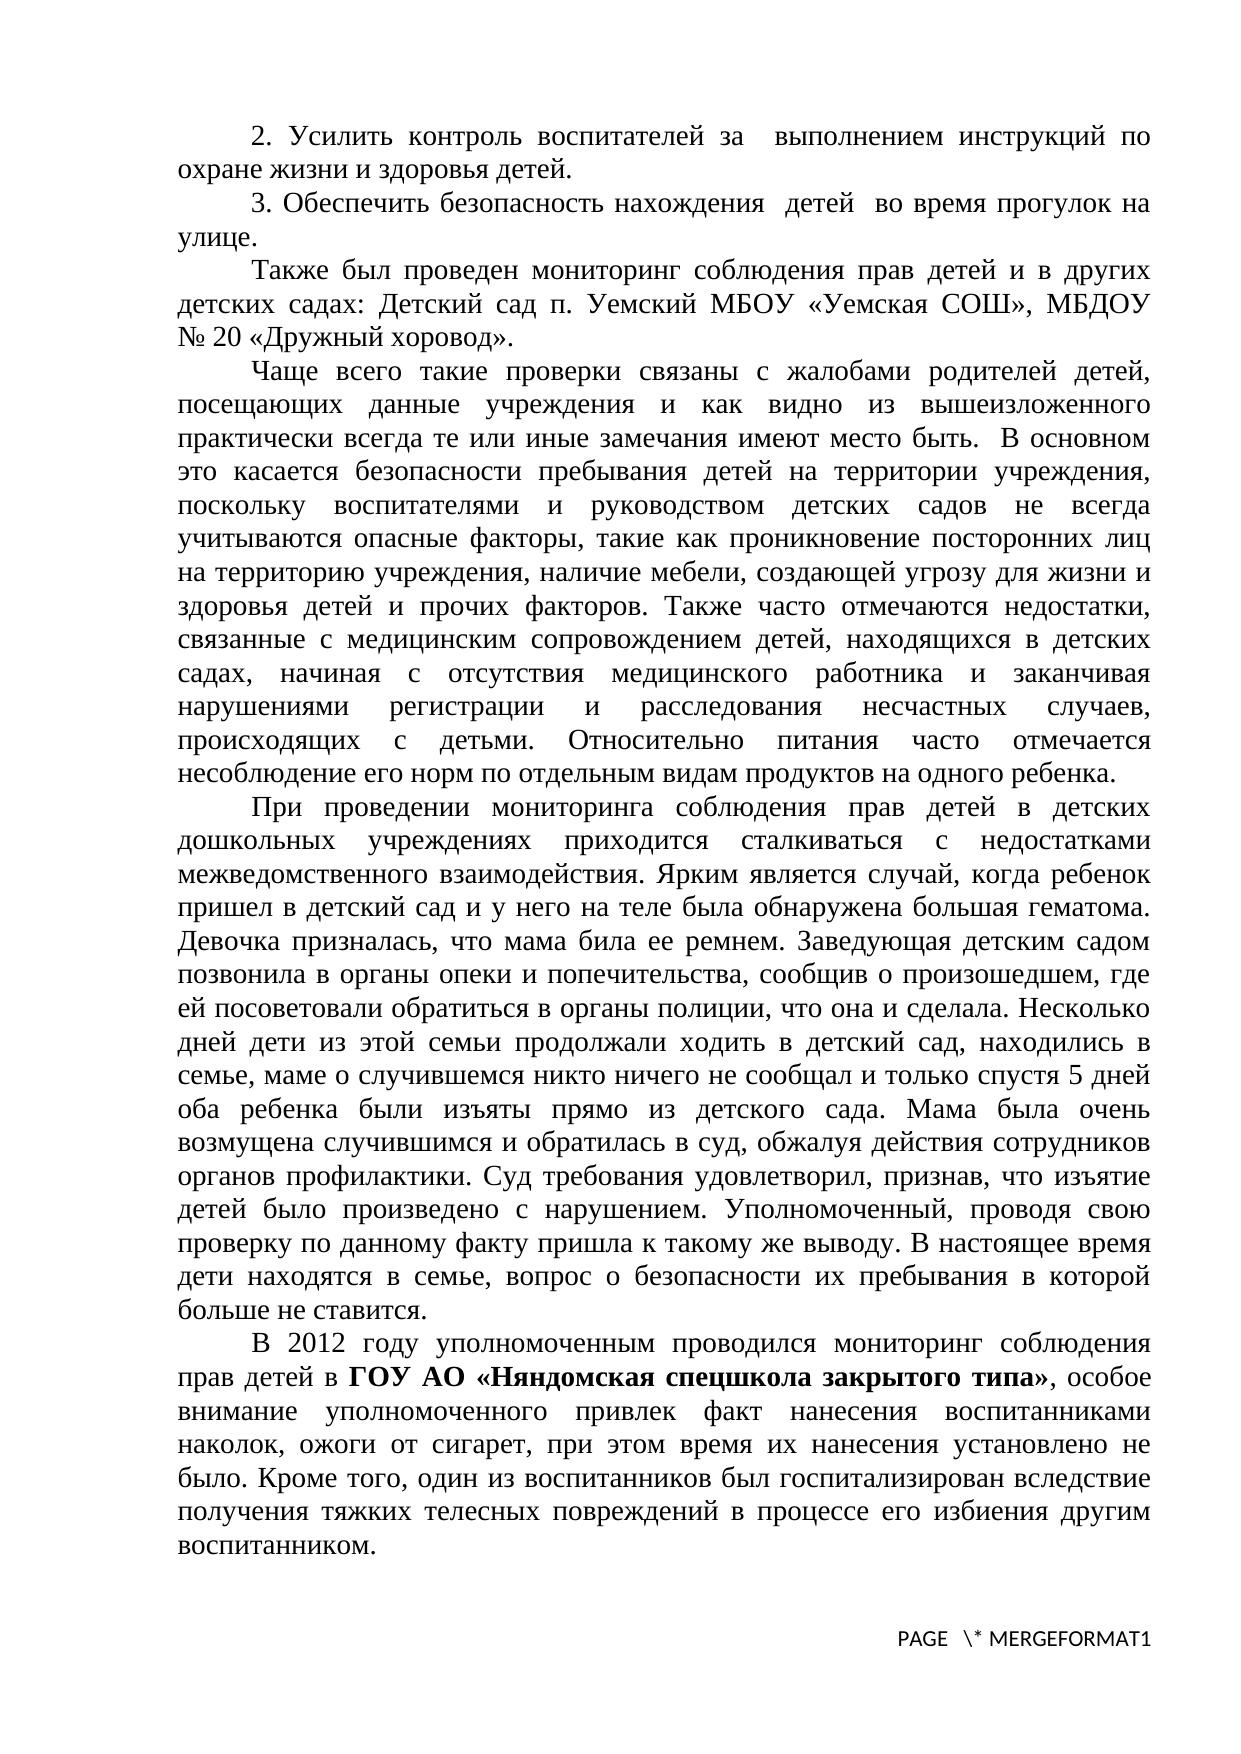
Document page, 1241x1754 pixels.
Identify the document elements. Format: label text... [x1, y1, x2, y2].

text В 2012 году уполномоченным проводился мониторинг соблюдения прав детей в ГОУ АО «Няндомская спецшкола закрытого типа», особое внимание уполномоченного привлек факт нанесения воспитанниками наколок, ожоги от сигарет, при этом время их нанесения установлено не было. Кроме того, один из воспитанников был госпитализирован вследствие получения тяжких телесных повреждений в процессе его избиения другим воспитанником. [177, 1326, 1152, 1560]
text При проведении мониторинга соблюдения прав детей в детских дошкольных учреждениях приходится сталкиваться с недостатками межведомственного взаимодействия. Ярким является случай, когда ребенок пришел в детский сад и у него на теле была обнаружена большая гематома. Девочка призналась, что мама била ее ремнем. Заведующая детским садом позвонила в органы опеки и попечительства, сообщив о произошедшем, где ей посоветовали обратиться в органы полиции, что она и сделала. Несколько дней дети из этой семьи продолжали ходить в детский сад, находились в семье, маме о случившемся никто ничего не сообщал и только спустя 5 дней оба ребенка были изъяты прямо из детского сада. Мама была очень возмущена случившимся и обратилась в суд, обжалуя действия сотрудников органов профилактики. Суд требования удовлетворил, признав, что изъятие детей было произведено с нарушением. Уполномоченный, проводя свою проверку по данному факту пришла к такому же выводу. В настоящее время дети находятся в семье, вопрос о безопасности их пребывания в которой больше не ставится. [177, 789, 1152, 1326]
text 3. Обеспечить безопасность нахождения детей во время прогулок на улице. [177, 185, 1152, 252]
text 2. Усилить контроль воспитателей за выполнением инструкций по охране жизни и здоровья детей. [177, 118, 1152, 185]
text Чаще всего такие проверки связаны с жалобами родителей детей, посещающих данные учреждения и как видно из вышеизложенного практически всегда те или иные замечания имеют место быть. В основном это касается безопасности пребывания детей на территории учреждения, поскольку воспитателями и руководством детских садов не всегда учитываются опасные факторы, такие как проникновение посторонних лиц на территорию учреждения, наличие мебели, создающей угрозу для жизни и здоровья детей и прочих факторов. Также часто отмечаются недостатки, связанные с медицинским сопровождением детей, находящихся в детских садах, начиная с отсутствия медицинского работника и заканчивая нарушениями регистрации и расследования несчастных случаев, происходящих с детьми. Относительно питания часто отмечается несоблюдение его норм по отдельным видам продуктов на одного ребенка. [177, 353, 1152, 789]
text Также был проведен мониторинг соблюдения прав детей и в других детских садах: Детский сад п. Уемский МБОУ «Уемская СОШ», МБДОУ № 20 «Дружный хоровод». [177, 252, 1152, 353]
